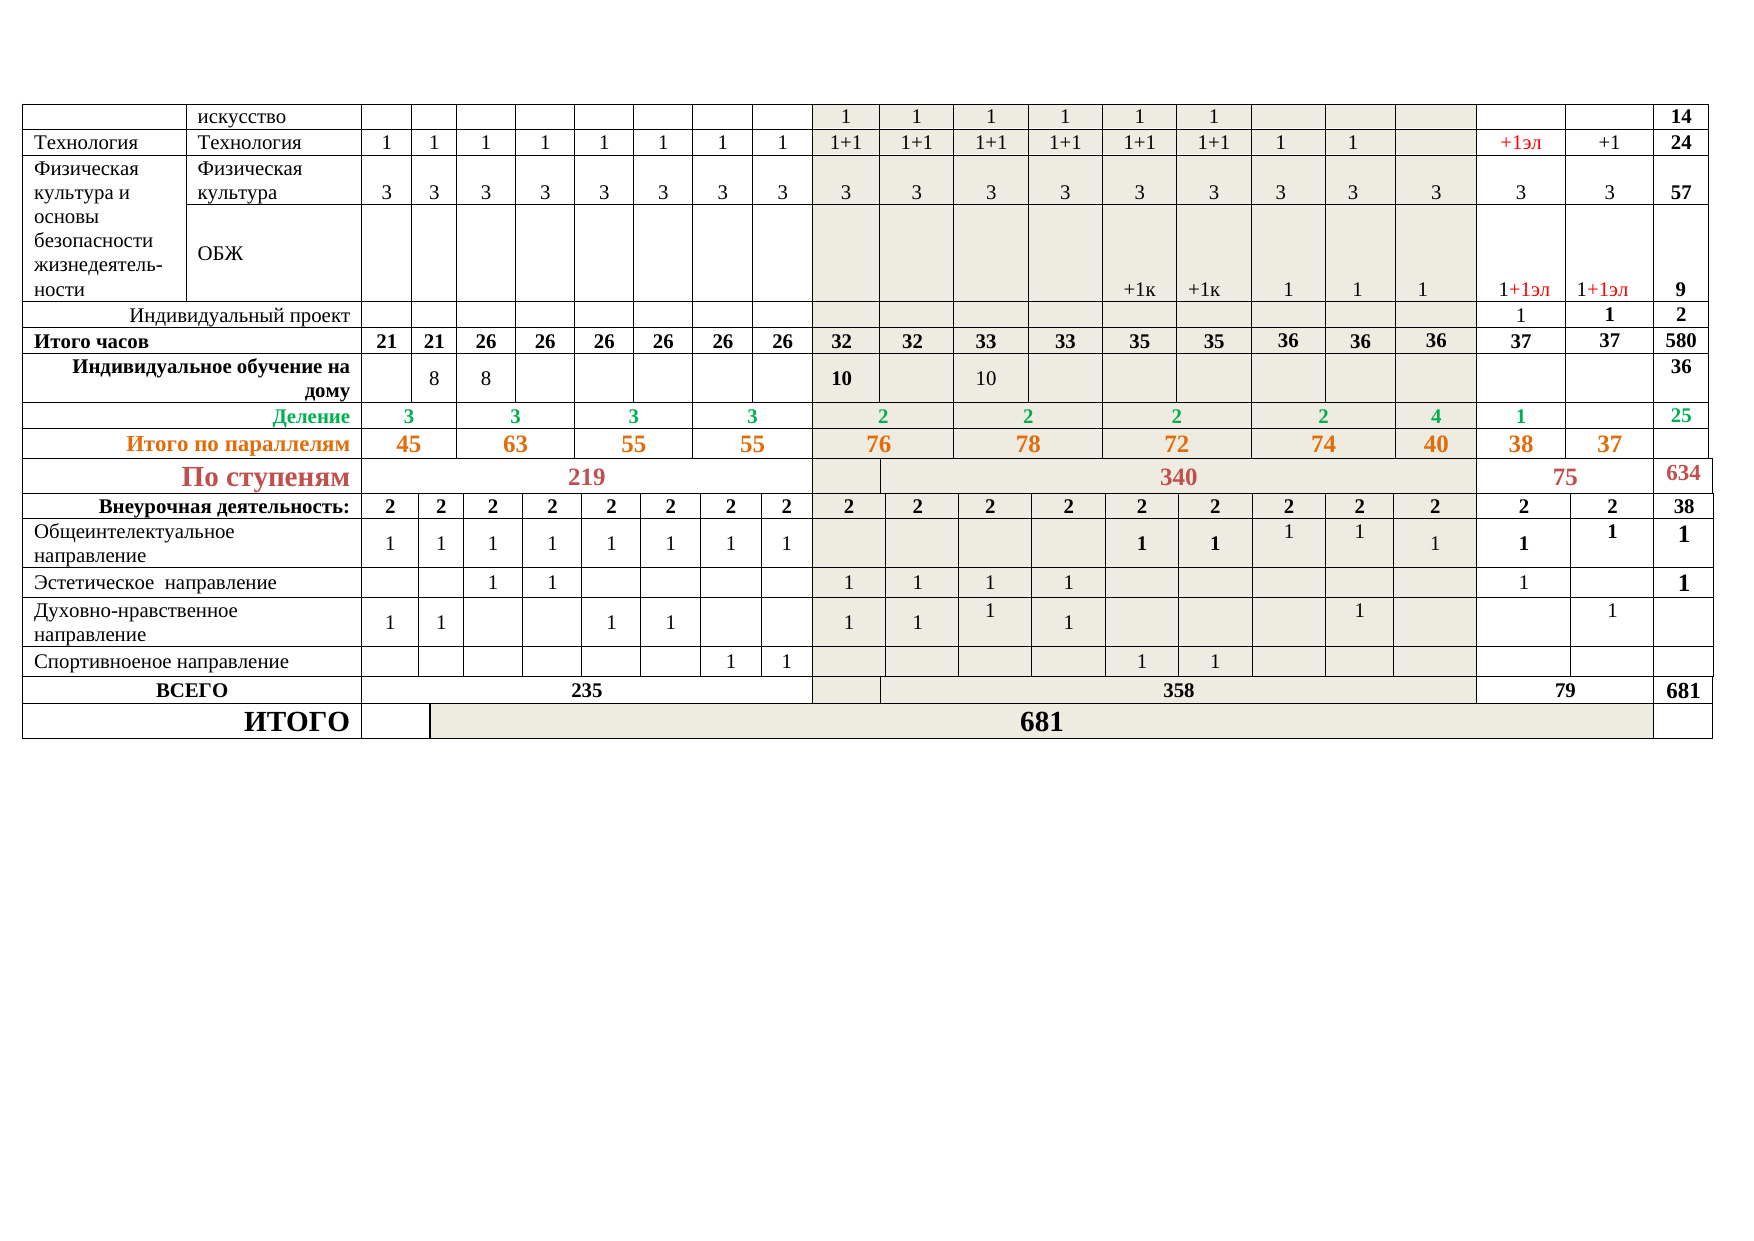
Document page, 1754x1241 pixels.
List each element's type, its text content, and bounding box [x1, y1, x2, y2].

table_cell 79 [1477, 677, 1653, 703]
table_cell 3 [1396, 156, 1476, 204]
table_cell [1394, 598, 1476, 646]
table_cell 1 [886, 598, 958, 646]
table_cell [464, 647, 522, 676]
table_cell [693, 302, 752, 327]
table_cell [813, 302, 879, 327]
table_cell 2 [1394, 494, 1476, 518]
table_cell [1566, 354, 1653, 402]
table_cell [1654, 598, 1713, 646]
table_cell [880, 302, 953, 327]
table_cell [516, 302, 574, 327]
table_cell 1 [1252, 205, 1325, 301]
table_cell [523, 598, 581, 646]
table_cell 1 [1477, 568, 1570, 597]
table_cell 3 [880, 156, 953, 204]
table_cell [1396, 302, 1476, 327]
table_cell 3 [575, 403, 692, 428]
table_cell [1571, 568, 1653, 597]
table_cell [1106, 598, 1178, 646]
table_cell 1+1эл [1566, 205, 1653, 301]
table_cell ВСЕГО [23, 677, 361, 703]
table_cell [753, 354, 812, 402]
table_cell 1 [1106, 647, 1178, 676]
table_cell 1 [1654, 519, 1713, 567]
table_cell [362, 704, 429, 738]
table_cell [641, 647, 700, 676]
table_cell 3 [813, 156, 879, 204]
table_cell 63 [457, 429, 574, 458]
table_cell [1396, 105, 1476, 128]
table_cell 1 [813, 568, 885, 597]
table_cell [693, 205, 752, 301]
table_cell 10 [813, 354, 879, 402]
table_cell +1 [1566, 130, 1653, 154]
table_cell 76 [813, 429, 953, 458]
table_cell [693, 354, 752, 402]
table_cell 1 [1566, 302, 1653, 327]
table_cell 1 [464, 519, 522, 567]
table_cell [1326, 568, 1393, 597]
table_cell 38 [1477, 429, 1565, 458]
table_cell [1396, 130, 1476, 154]
table_cell [362, 302, 411, 327]
table_cell 1 [1252, 130, 1325, 154]
table_cell 2 [1253, 494, 1325, 518]
table_cell 37 [1566, 328, 1653, 353]
table_cell [457, 205, 515, 301]
table_cell 3 [575, 156, 633, 204]
table_cell [813, 459, 880, 493]
table_cell 3 [1566, 156, 1653, 204]
table_cell [1177, 302, 1251, 327]
table_cell 1 [753, 130, 812, 154]
table_cell [813, 205, 879, 301]
table_cell 1 [1477, 403, 1565, 428]
table_cell 72 [1103, 429, 1251, 458]
table_cell 37 [1477, 328, 1565, 353]
table_cell Технология [187, 130, 361, 154]
table_cell 634 [1654, 459, 1712, 493]
table_cell [575, 354, 633, 402]
table_cell 36 [1326, 328, 1395, 353]
table_cell 3 [1252, 156, 1325, 204]
table_cell 1+1 [1103, 130, 1176, 154]
table_cell 1 [1032, 568, 1105, 597]
table_cell 25 [1654, 403, 1708, 428]
table_cell 2 [362, 494, 418, 518]
table_cell 1 [1326, 598, 1393, 646]
table_cell [1326, 647, 1393, 676]
table_cell 3 [693, 403, 812, 428]
table_cell 26 [753, 328, 812, 353]
table_cell 1+1 [813, 130, 879, 154]
table_cell [457, 302, 515, 327]
table_cell Физическая культура и основы безопасности жизнедеятель-ности [23, 156, 186, 301]
table_cell 1 [575, 105, 633, 128]
table_cell 1 [516, 105, 574, 128]
table_cell [412, 302, 456, 327]
table_cell [575, 302, 633, 327]
table_cell 1 [701, 519, 761, 567]
table_cell [1566, 105, 1653, 128]
table_cell 1 [880, 105, 953, 128]
table_cell [1477, 105, 1565, 128]
table_cell [1253, 568, 1325, 597]
table_cell [1029, 205, 1102, 301]
table_cell 2 [1571, 494, 1653, 518]
table_cell 2 [701, 494, 761, 518]
table_cell [1032, 519, 1105, 567]
table_cell 1 [641, 519, 700, 567]
table_cell 1+1 [954, 130, 1028, 154]
table_cell 1+1эл [1477, 205, 1565, 301]
table_cell 2 [886, 494, 958, 518]
table_cell 1 [701, 647, 761, 676]
table_cell [1326, 354, 1395, 402]
table_cell [1477, 647, 1570, 676]
table_cell 10 [954, 354, 1028, 402]
table_cell 1 [693, 130, 752, 154]
table_cell 3 [516, 156, 574, 204]
table_cell 219 [362, 459, 812, 493]
table_cell Технология [23, 130, 186, 154]
table_cell [362, 647, 418, 676]
table_cell [1654, 429, 1708, 458]
table_cell [362, 205, 411, 301]
table_cell 1 [1106, 519, 1178, 567]
table_cell 57 [1654, 156, 1708, 204]
table_cell [1179, 568, 1252, 597]
table_cell 1 [523, 519, 581, 567]
table_cell 1 [464, 568, 522, 597]
table_cell [464, 598, 522, 646]
table_cell [634, 354, 692, 402]
table_cell 1 [362, 519, 418, 567]
table_cell [516, 354, 574, 402]
table_cell 3 [1103, 156, 1176, 204]
table_cell 33 [1029, 328, 1102, 353]
table_cell 2 [1654, 302, 1708, 327]
table_cell [959, 647, 1031, 676]
table_cell 1+1 [880, 130, 953, 154]
table_cell 1 [419, 519, 463, 567]
table_cell [1654, 647, 1713, 676]
table_cell 3 [954, 156, 1028, 204]
table_cell [1654, 704, 1712, 738]
table_cell +1эл [1477, 130, 1565, 154]
table_cell 1 [1477, 302, 1565, 327]
table_cell 33 [954, 328, 1028, 353]
table_cell 1 [959, 598, 1031, 646]
table_cell 1 [1103, 105, 1176, 128]
table_cell [1029, 354, 1102, 402]
table_cell 2 [523, 494, 581, 518]
table_cell 3 [412, 156, 456, 204]
table_cell 1 [412, 130, 456, 154]
table_cell 1 [641, 598, 700, 646]
table_cell [1103, 354, 1176, 402]
table_cell 2 [1179, 494, 1252, 518]
table_cell 1 [693, 105, 752, 128]
table_cell 1 [419, 598, 463, 646]
table_cell [954, 302, 1028, 327]
table_cell 681 [431, 704, 1653, 738]
table_cell 1 [634, 130, 692, 154]
table_cell [701, 568, 761, 597]
table_cell 32 [880, 328, 953, 353]
table_cell 1+1 [1177, 130, 1251, 154]
table_cell Внеурочная деятельность: [23, 494, 361, 518]
table_cell 3 [1029, 156, 1102, 204]
table_cell 1 [813, 105, 879, 128]
table_cell 8 [412, 354, 456, 402]
table_cell [419, 647, 463, 676]
table_cell 3 [362, 403, 456, 428]
table_cell [1179, 598, 1252, 646]
table_cell [762, 598, 812, 646]
table_cell 1 [762, 519, 812, 567]
table_cell 26 [575, 328, 633, 353]
table_cell 1 [1179, 519, 1252, 567]
table_cell 2 [813, 494, 885, 518]
table_cell [1252, 354, 1325, 402]
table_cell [187, 105, 361, 128]
table_cell 1 [886, 568, 958, 597]
table_cell [959, 519, 1031, 567]
table_cell [1394, 568, 1476, 597]
table_cell 3 [457, 403, 574, 428]
table_cell 1 [1571, 598, 1653, 646]
table_cell 1 [1253, 519, 1325, 567]
table_cell ИТОГО [23, 704, 361, 738]
table_cell 1 [575, 130, 633, 154]
table_cell +1к [1103, 205, 1176, 301]
table_cell [954, 205, 1028, 301]
table_cell 35 [1177, 328, 1251, 353]
table_cell 36 [1252, 328, 1325, 353]
table_cell [753, 205, 812, 301]
table_cell 1 [516, 130, 574, 154]
table_cell 26 [634, 328, 692, 353]
table_cell 14 [1654, 105, 1708, 128]
table_cell 26 [457, 328, 515, 353]
table_cell 235 [362, 677, 812, 703]
table_cell 1 [959, 568, 1031, 597]
table_cell 2 [1252, 403, 1395, 428]
table_cell [1103, 302, 1176, 327]
table_cell 1 [813, 598, 885, 646]
table_cell Эстетическое направление [23, 568, 361, 597]
table_cell [575, 205, 633, 301]
table_cell [1326, 105, 1395, 128]
table_cell 1 [457, 105, 515, 128]
table_cell Физическая культура [187, 156, 361, 204]
table_cell 1 [954, 105, 1028, 128]
table_cell [1477, 598, 1570, 646]
table_cell [886, 519, 958, 567]
table_cell [641, 568, 700, 597]
table_cell 26 [693, 328, 752, 353]
table_cell 3 [1477, 156, 1565, 204]
table_cell 21 [412, 328, 456, 353]
table_cell [523, 647, 581, 676]
table_cell [813, 677, 880, 703]
table_cell [701, 598, 761, 646]
table_cell 2 [582, 494, 640, 518]
table_cell [762, 568, 812, 597]
table_cell Итого по параллелям [23, 429, 361, 458]
table_cell 2 [959, 494, 1031, 518]
table_cell Итого часов [23, 328, 361, 353]
table_cell Индивидуальное обучение на дому [23, 354, 361, 402]
table_cell 340 [881, 459, 1476, 493]
table_cell Деление [23, 403, 361, 428]
table_cell 2 [419, 494, 463, 518]
table_cell 2 [1032, 494, 1105, 518]
table_cell 1 [362, 130, 411, 154]
table_cell 1+1 [1029, 130, 1102, 154]
table_cell Общеинтелектуальное направление [23, 519, 361, 567]
table_cell [880, 354, 953, 402]
table_cell 1 [582, 519, 640, 567]
table_cell [1571, 647, 1653, 676]
table_cell [1253, 598, 1325, 646]
table_cell 2 [1477, 494, 1570, 518]
table_cell 1 [753, 105, 812, 128]
table_cell [516, 205, 574, 301]
table_cell 35 [1103, 328, 1176, 353]
table_cell 2 [813, 403, 953, 428]
table_cell [412, 205, 456, 301]
table_cell [582, 647, 640, 676]
table_cell 358 [881, 677, 1476, 703]
table_cell [362, 354, 411, 402]
table_cell 2 [464, 494, 522, 518]
table_cell 2 [762, 494, 812, 518]
table_cell 3 [1177, 156, 1251, 204]
table_cell 1 [634, 105, 692, 128]
table_cell 74 [1252, 429, 1395, 458]
table_cell 2 [1103, 403, 1251, 428]
table_cell 1 [582, 598, 640, 646]
table_cell 1 [1326, 205, 1395, 301]
table_cell 78 [954, 429, 1102, 458]
table_cell 681 [1654, 677, 1712, 703]
table_cell [1253, 647, 1325, 676]
table_cell 1 [762, 647, 812, 676]
table_cell [880, 205, 953, 301]
table_cell 1 [1654, 568, 1713, 597]
table_cell 3 [362, 156, 411, 204]
table_cell 1 [523, 568, 581, 597]
table_cell [1252, 302, 1325, 327]
table_cell 4 [1396, 403, 1476, 428]
table_cell Духовно-нравственное направление [23, 598, 361, 646]
table_cell 40 [1396, 429, 1476, 458]
table_cell [886, 647, 958, 676]
table_cell По ступеням [23, 459, 361, 493]
table_cell [1477, 354, 1565, 402]
table_cell 1 [1029, 105, 1102, 128]
table_cell 37 [1566, 429, 1653, 458]
table_cell 1 [1326, 519, 1393, 567]
table_cell 1 [1179, 647, 1252, 676]
table_cell 2 [641, 494, 700, 518]
table_cell 24 [1654, 130, 1708, 154]
table_cell [813, 647, 885, 676]
table_cell 3 [1326, 156, 1395, 204]
table_cell [1326, 302, 1395, 327]
table_cell 1 [1394, 519, 1476, 567]
table_cell 55 [575, 429, 692, 458]
table_cell 21 [362, 328, 411, 353]
table_cell [753, 302, 812, 327]
table_cell 1 [1477, 519, 1570, 567]
table_cell [1566, 403, 1653, 428]
table_cell [582, 568, 640, 597]
table_cell [1394, 647, 1476, 676]
table_cell 9 [1654, 205, 1708, 301]
table_cell 3 [634, 156, 692, 204]
table_cell 38 [1654, 494, 1713, 518]
table_cell 3 [693, 156, 752, 204]
table_cell [1252, 105, 1325, 128]
table_cell 2 [954, 403, 1102, 428]
table_cell 1 [412, 105, 456, 128]
table_cell 1 [362, 598, 418, 646]
table_cell 1 [362, 105, 411, 128]
table_cell 1 [1571, 519, 1653, 567]
table_cell 3 [457, 156, 515, 204]
table_cell 2 [1326, 494, 1393, 518]
table_cell [419, 568, 463, 597]
table_cell Индивидуальный проект [23, 302, 361, 327]
table_cell 36 [1654, 354, 1708, 402]
table_cell 580 [1654, 328, 1708, 353]
table_cell [1032, 647, 1105, 676]
table_cell 1 [1177, 105, 1251, 128]
table_cell 1 [1032, 598, 1105, 646]
table_cell [1029, 302, 1102, 327]
table_cell [362, 568, 418, 597]
table_cell 45 [362, 429, 456, 458]
table_cell [634, 302, 692, 327]
table_cell ОБЖ [187, 205, 361, 301]
table_cell 26 [516, 328, 574, 353]
table_cell 55 [693, 429, 812, 458]
table_cell 1 [1396, 205, 1476, 301]
table_cell 8 [457, 354, 515, 402]
table_cell 1 [1326, 130, 1395, 154]
table_cell 32 [813, 328, 879, 353]
table_cell [813, 519, 885, 567]
table_cell [634, 205, 692, 301]
table_cell +1к [1177, 205, 1251, 301]
table_cell 3 [753, 156, 812, 204]
table_cell [1106, 568, 1178, 597]
table_cell [1177, 354, 1251, 402]
table_cell Спортивноеное направление [23, 647, 361, 676]
table_cell [1396, 354, 1476, 402]
table_cell 36 [1396, 328, 1476, 353]
table_cell 2 [1106, 494, 1178, 518]
table_cell 1 [457, 130, 515, 154]
table_cell 75 [1477, 459, 1653, 493]
